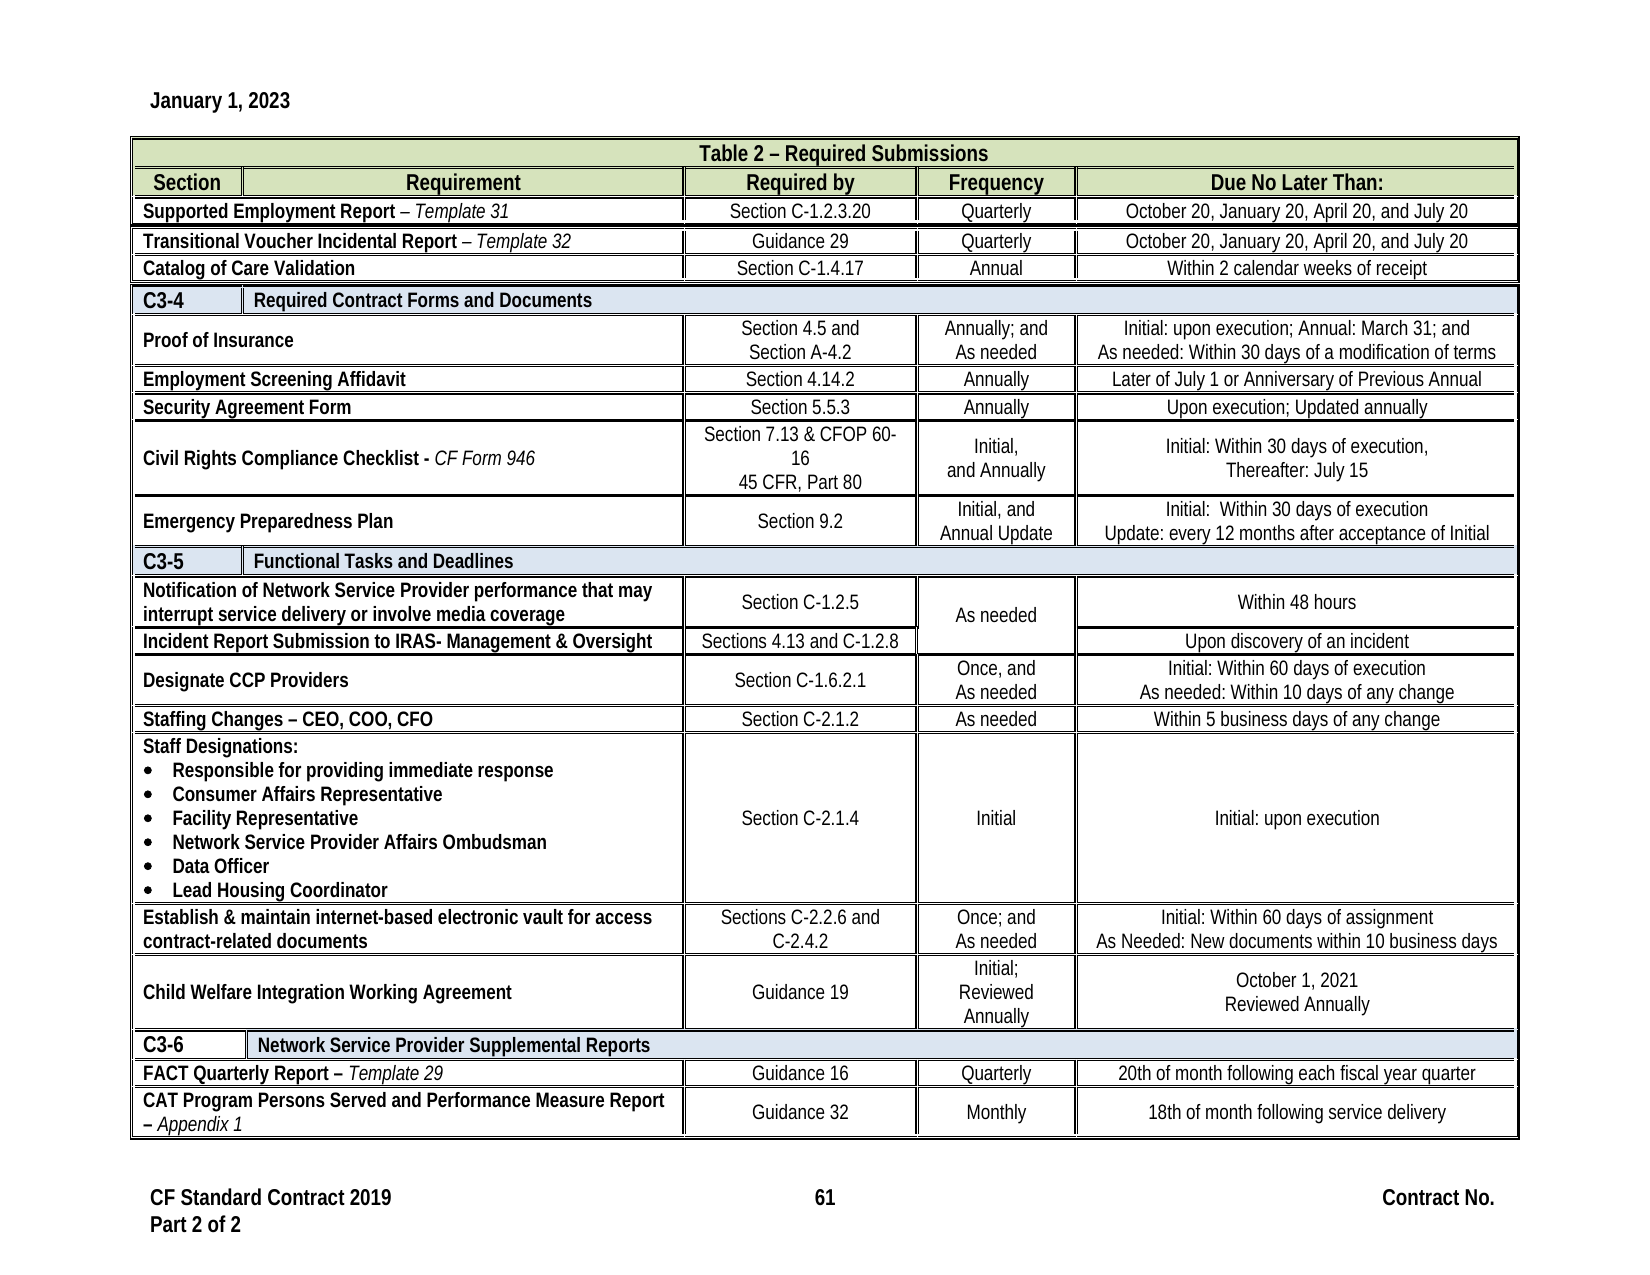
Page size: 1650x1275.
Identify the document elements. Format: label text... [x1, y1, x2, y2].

table_header Required Contract Forms and Documents [242, 285, 1517, 313]
table_cell Annual [917, 256, 1076, 280]
table_cell 20th of month following each fiscal year quarter [1078, 1058, 1517, 1085]
table_cell Initial: Within 60 days of execution As needed: Within 10 days of any change [1078, 653, 1517, 704]
table_cell Staff Designations: Responsible for providing immediate response Consumer Affairs Representative Facility Representative Network Service Provider Affairs Ombudsman Data Officer Lead Housing Coordinator [133, 731, 683, 902]
table_cell Quarterly [917, 198, 1076, 223]
table_cell Establish & maintain internet-based electronic vault for access contract-related documents [133, 902, 683, 953]
table_cell Section 7.13 & CFOP 60-16 45 CFR, Part 80 [686, 422, 915, 494]
table_header Table 2 – Required Submissions [133, 140, 1517, 166]
table_cell Section 4.5 and Section A-4.2 [686, 316, 915, 364]
table_cell Network Service Provider Supplemental Reports [246, 1028, 1518, 1058]
table_cell Quarterly [919, 1061, 1074, 1085]
table_header Transitional Voucher Incidental Report – Template 32 [133, 229, 684, 253]
table_cell Guidance 16 [686, 1061, 915, 1085]
table_cell Later of July 1 or Anniversary of Previous Annual [1078, 364, 1517, 391]
table_cell Frequency [919, 169, 1074, 195]
table_cell Required by [686, 169, 915, 195]
table_header October 20, January 20, April 20, and July 20 [1076, 229, 1517, 253]
table_cell Within 5 business days of any change [1078, 704, 1517, 731]
table_cell Within 48 hours [1076, 574, 1518, 626]
table_cell Child Welfare Integration Working Agreement [133, 953, 683, 1028]
table_header [133, 287, 242, 313]
table_cell Monthly [917, 1088, 1076, 1136]
table_cell Sections 4.13 and C-1.2.8 [686, 629, 915, 653]
table_header Quarterly [917, 229, 1076, 253]
table_cell Employment Screening Affidavit [133, 364, 683, 391]
table_cell Catalog of Care Validation [133, 253, 684, 280]
table_cell Initial [919, 734, 1074, 902]
table_cell Section C-1.2.3.20 [684, 198, 917, 223]
table_cell Section C-2.1.4 [686, 734, 915, 902]
table_cell Supported Employment Report – Template 31 [132, 195, 684, 223]
table_cell Initial: Within 30 days of execution Update: every 12 months after acceptance of Initial [1078, 494, 1517, 545]
table_cell Section 5.5.3 [686, 395, 915, 418]
table_cell Designate CCP Providers [133, 653, 682, 704]
table_cell Initial: upon execution [1078, 731, 1517, 902]
table_cell Security Agreement Form [132, 391, 684, 418]
table_cell Guidance 19 [686, 956, 915, 1028]
table_cell 18th of month following service delivery [1076, 1085, 1517, 1136]
table_cell Section 4.14.2 [686, 367, 915, 391]
table_cell FACT Quarterly Report – Template 29 [133, 1058, 683, 1085]
table_cell Section C-1.2.5 [686, 578, 915, 626]
table_cell October 20, January 20, April 20, and July 20 [1076, 195, 1518, 223]
table_cell Upon execution; Updated annually [1076, 391, 1518, 418]
table_cell Guidance 32 [684, 1088, 917, 1136]
table_cell Upon discovery of an incident [1078, 626, 1518, 653]
table_cell Sections C-2.2.6 and C-2.4.2 [686, 905, 915, 953]
table_cell [133, 545, 241, 574]
table_cell Emergency Preparedness Plan [133, 494, 682, 545]
table_cell Due No Later Than: [1078, 166, 1517, 195]
table_cell Proof of Insurance [133, 313, 683, 364]
table_cell Annually [919, 395, 1074, 418]
table_cell Staffing Changes – CEO, COO, CFO [133, 704, 683, 731]
table_cell Initial: Within 30 days of execution, Thereafter: July 15 [1078, 419, 1518, 494]
table_cell CAT Program Persons Served and Performance Measure Report – Appendix 1 [133, 1085, 684, 1136]
table_cell October 1, 2021 Reviewed Annually [1078, 953, 1517, 1028]
table_cell [132, 1028, 246, 1058]
table_cell Civil Rights Compliance Checklist - CF Form 946 [132, 419, 682, 494]
table_cell As needed [918, 578, 1074, 653]
table_cell Once, and As needed [919, 656, 1074, 704]
table_header Guidance 29 [684, 229, 917, 253]
table_cell Annually; and As needed [919, 316, 1074, 364]
table_cell As needed [919, 707, 1074, 731]
table_cell Once; and As needed [919, 905, 1074, 953]
table_cell Initial: Within 60 days of assignment As Needed: New documents within 10 business days [1078, 902, 1517, 953]
table_cell Initial: upon execution; Annual: March 31; and As needed: Within 30 days of a modification of terms [1078, 313, 1517, 364]
table_cell Notification of Network Service Provider performance that may interrupt service delivery or involve media coverage [132, 574, 684, 626]
table_cell Initial; Reviewed Annually [919, 956, 1074, 1028]
table_cell Incident Report Submission to IRAS- Management & Oversight [132, 626, 682, 653]
table_cell Section C-1.4.17 [684, 256, 917, 280]
table_cell Within 2 calendar weeks of receipt [1076, 253, 1517, 280]
table_cell Initial, and Annual Update [919, 497, 1074, 545]
table_cell Section C-2.1.2 [686, 707, 915, 731]
table_cell Section C-1.6.2.1 [686, 656, 915, 704]
table_cell Annually [919, 367, 1074, 391]
table_cell Section 9.2 [686, 497, 915, 545]
table_cell Requirement [244, 169, 682, 195]
table_cell Functional Tasks and Deadlines [244, 545, 1517, 574]
table_cell Section [133, 166, 241, 195]
table_cell Initial, and Annually [919, 422, 1074, 494]
